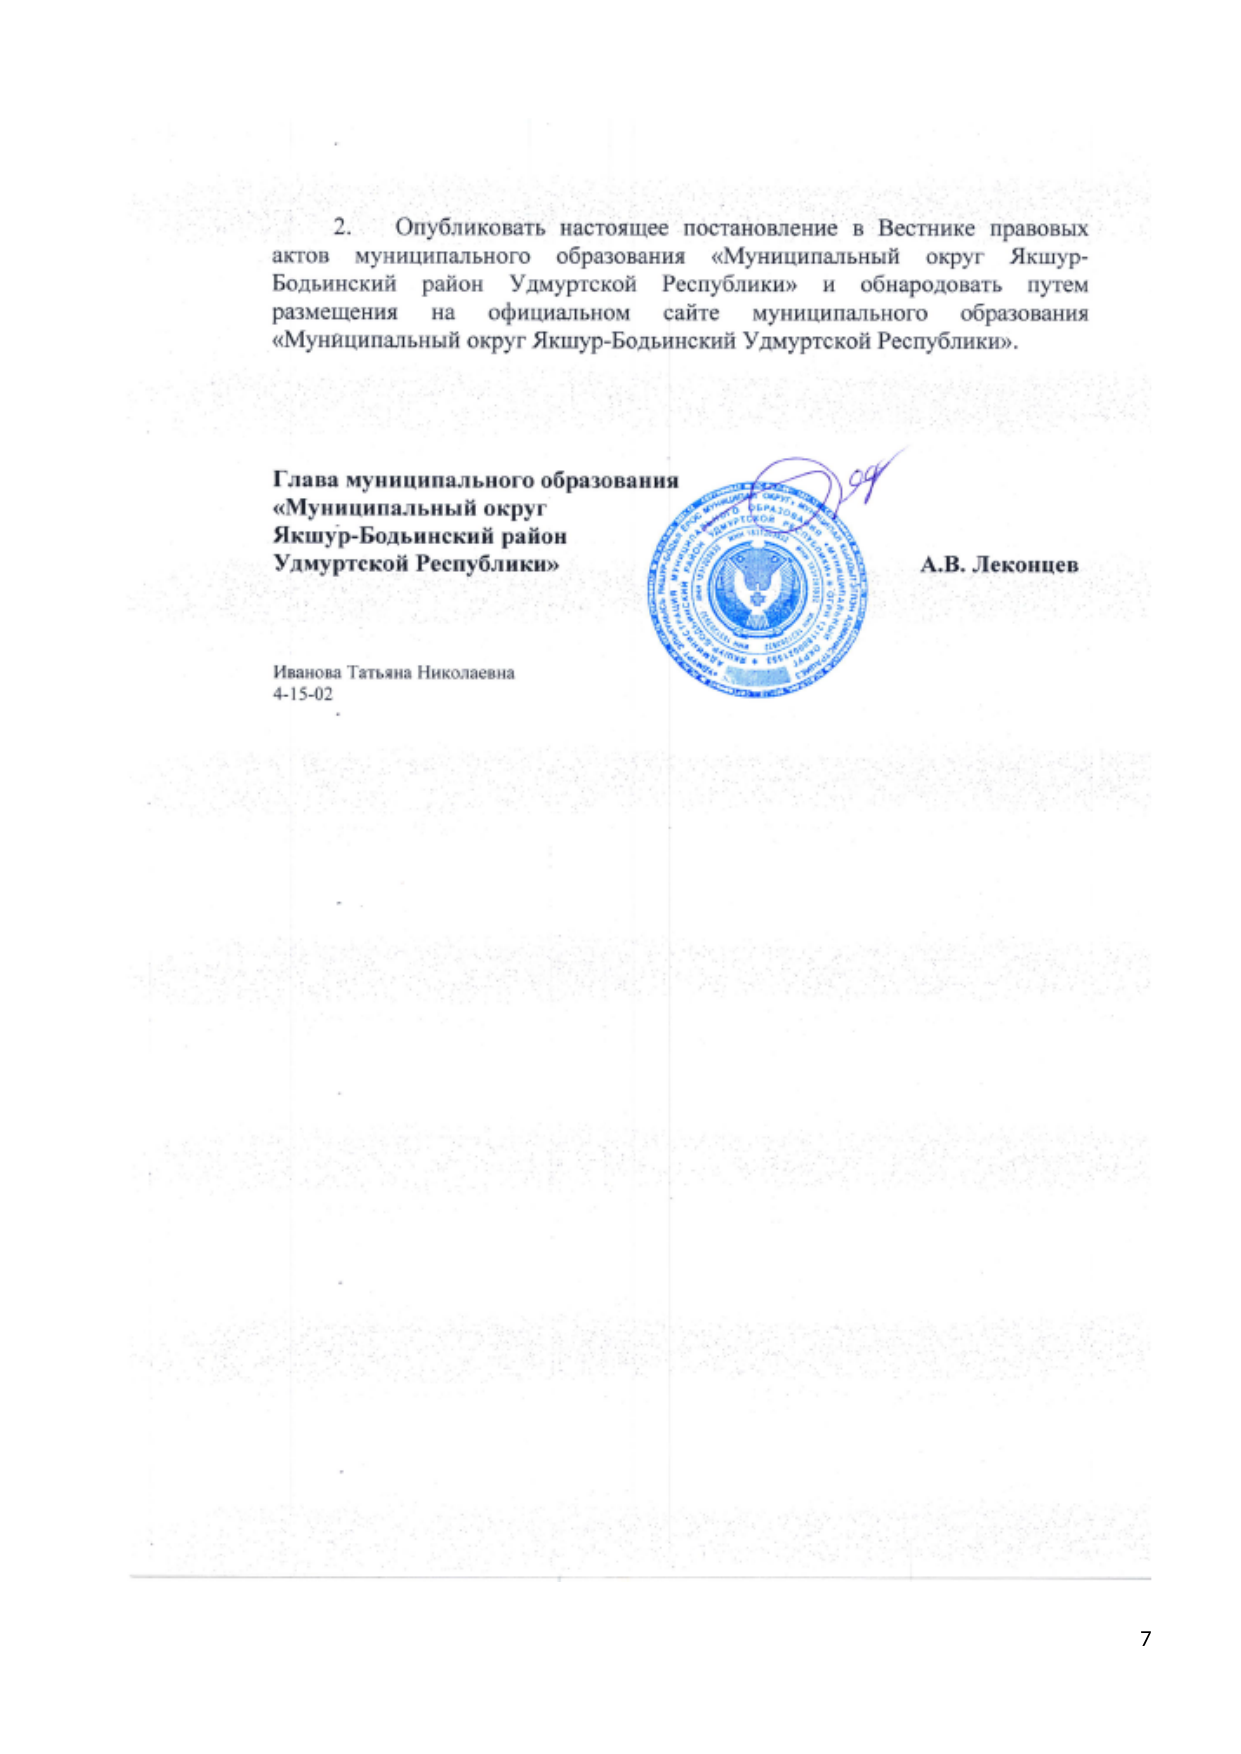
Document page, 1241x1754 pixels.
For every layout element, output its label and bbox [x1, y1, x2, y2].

picture [118, 118, 1152, 1582]
